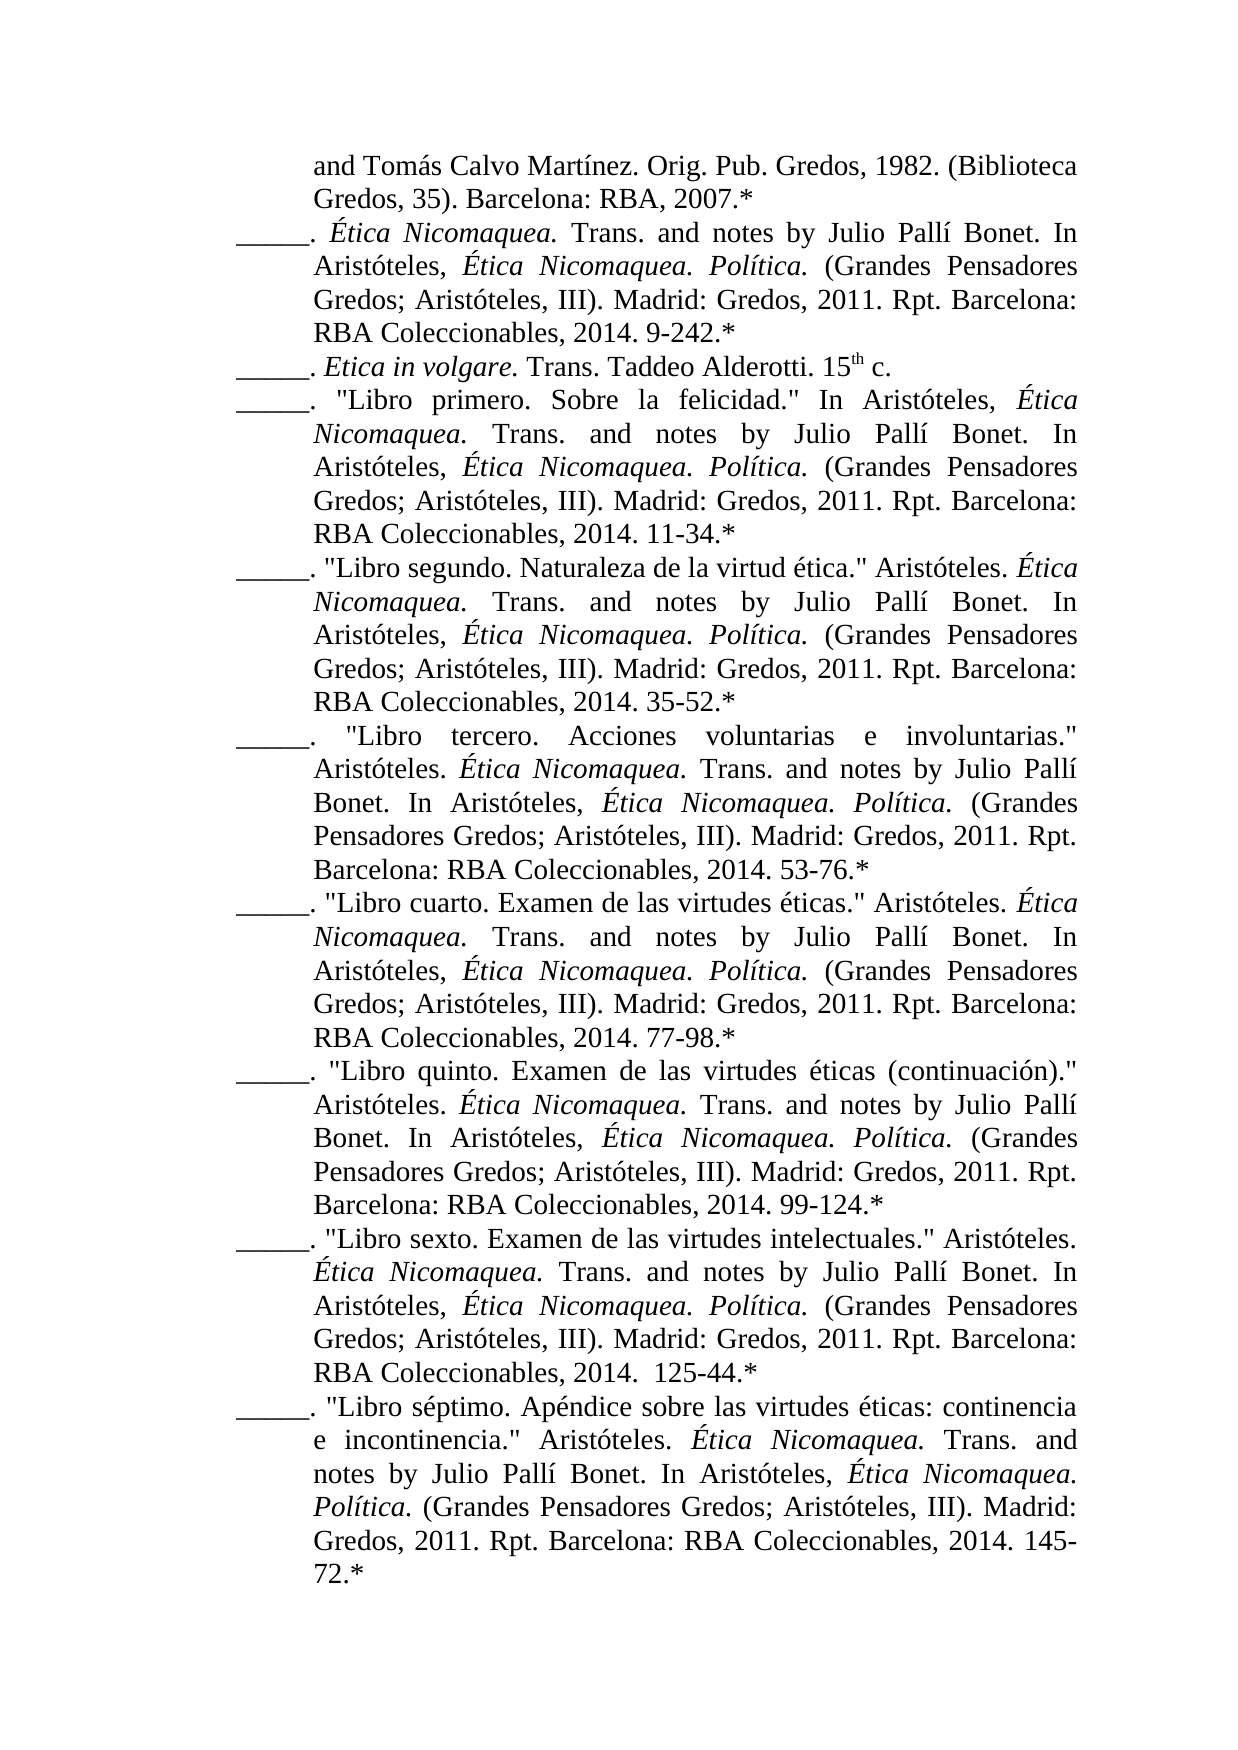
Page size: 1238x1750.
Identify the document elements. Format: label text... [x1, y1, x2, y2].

text _____. Etica in volgare. Trans. Taddeo Alderotti. 15th c. [236, 349, 1078, 382]
text _____. "Libro cuarto. Examen de las virtudes éticas." Aristóteles. Ética Nicomaquea. Trans. and notes by Julio Pallí Bonet. In Aristóteles, Ética Nicomaquea. Política. (Grandes Pensadores Gredos; Aristóteles, III). Madrid: Gredos, 2011. Rpt. Barcelona: RBA Coleccionables, 2014. 77-98.* [236, 886, 1078, 1053]
text _____. "Libro quinto. Examen de las virtudes éticas (continuación)." Aristóteles. Ética Nicomaquea. Trans. and notes by Julio Pallí Bonet. In Aristóteles, Ética Nicomaquea. Política. (Grandes Pensadores Gredos; Aristóteles, III). Madrid: Gredos, 2011. Rpt. Barcelona: RBA Coleccionables, 2014. 99-124.* [236, 1053, 1078, 1221]
text _____. Ética Nicomaquea. Trans. and notes by Julio Pallí Bonet. In Aristóteles, Ética Nicomaquea. Política. (Grandes Pensadores Gredos; Aristóteles, III). Madrid: Gredos, 2011. Rpt. Barcelona: RBA Coleccionables, 2014. 9-242.* [236, 215, 1078, 349]
text _____. "Libro séptimo. Apéndice sobre las virtudes éticas: continencia e incontinencia." Aristóteles. Ética Nicomaquea. Trans. and notes by Julio Pallí Bonet. In Aristóteles, Ética Nicomaquea. Política. (Grandes Pensadores Gredos; Aristóteles, III). Madrid: Gredos, 2011. Rpt. Barcelona: RBA Coleccionables, 2014. 145-72.* [236, 1389, 1078, 1590]
text _____. "Libro sexto. Examen de las virtudes intelectuales." Aristóteles. Ética Nicomaquea. Trans. and notes by Julio Pallí Bonet. In Aristóteles, Ética Nicomaquea. Política. (Grandes Pensadores Gredos; Aristóteles, III). Madrid: Gredos, 2011. Rpt. Barcelona: RBA Coleccionables, 2014. 125-44.* [236, 1221, 1078, 1389]
text _____. "Libro primero. Sobre la felicidad." In Aristóteles, Ética Nicomaquea. Trans. and notes by Julio Pallí Bonet. In Aristóteles, Ética Nicomaquea. Política. (Grandes Pensadores Gredos; Aristóteles, III). Madrid: Gredos, 2011. Rpt. Barcelona: RBA Coleccionables, 2014. 11-34.* [236, 382, 1078, 550]
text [236, 148, 1078, 215]
text _____. "Libro segundo. Naturaleza de la virtud ética." Aristóteles. Ética Nicomaquea. Trans. and notes by Julio Pallí Bonet. In Aristóteles, Ética Nicomaquea. Política. (Grandes Pensadores Gredos; Aristóteles, III). Madrid: Gredos, 2011. Rpt. Barcelona: RBA Coleccionables, 2014. 35-52.* [236, 550, 1078, 718]
text _____. "Libro tercero. Acciones voluntarias e involuntarias." Aristóteles. Ética Nicomaquea. Trans. and notes by Julio Pallí Bonet. In Aristóteles, Ética Nicomaquea. Política. (Grandes Pensadores Gredos; Aristóteles, III). Madrid: Gredos, 2011. Rpt. Barcelona: RBA Coleccionables, 2014. 53-76.* [236, 718, 1078, 886]
